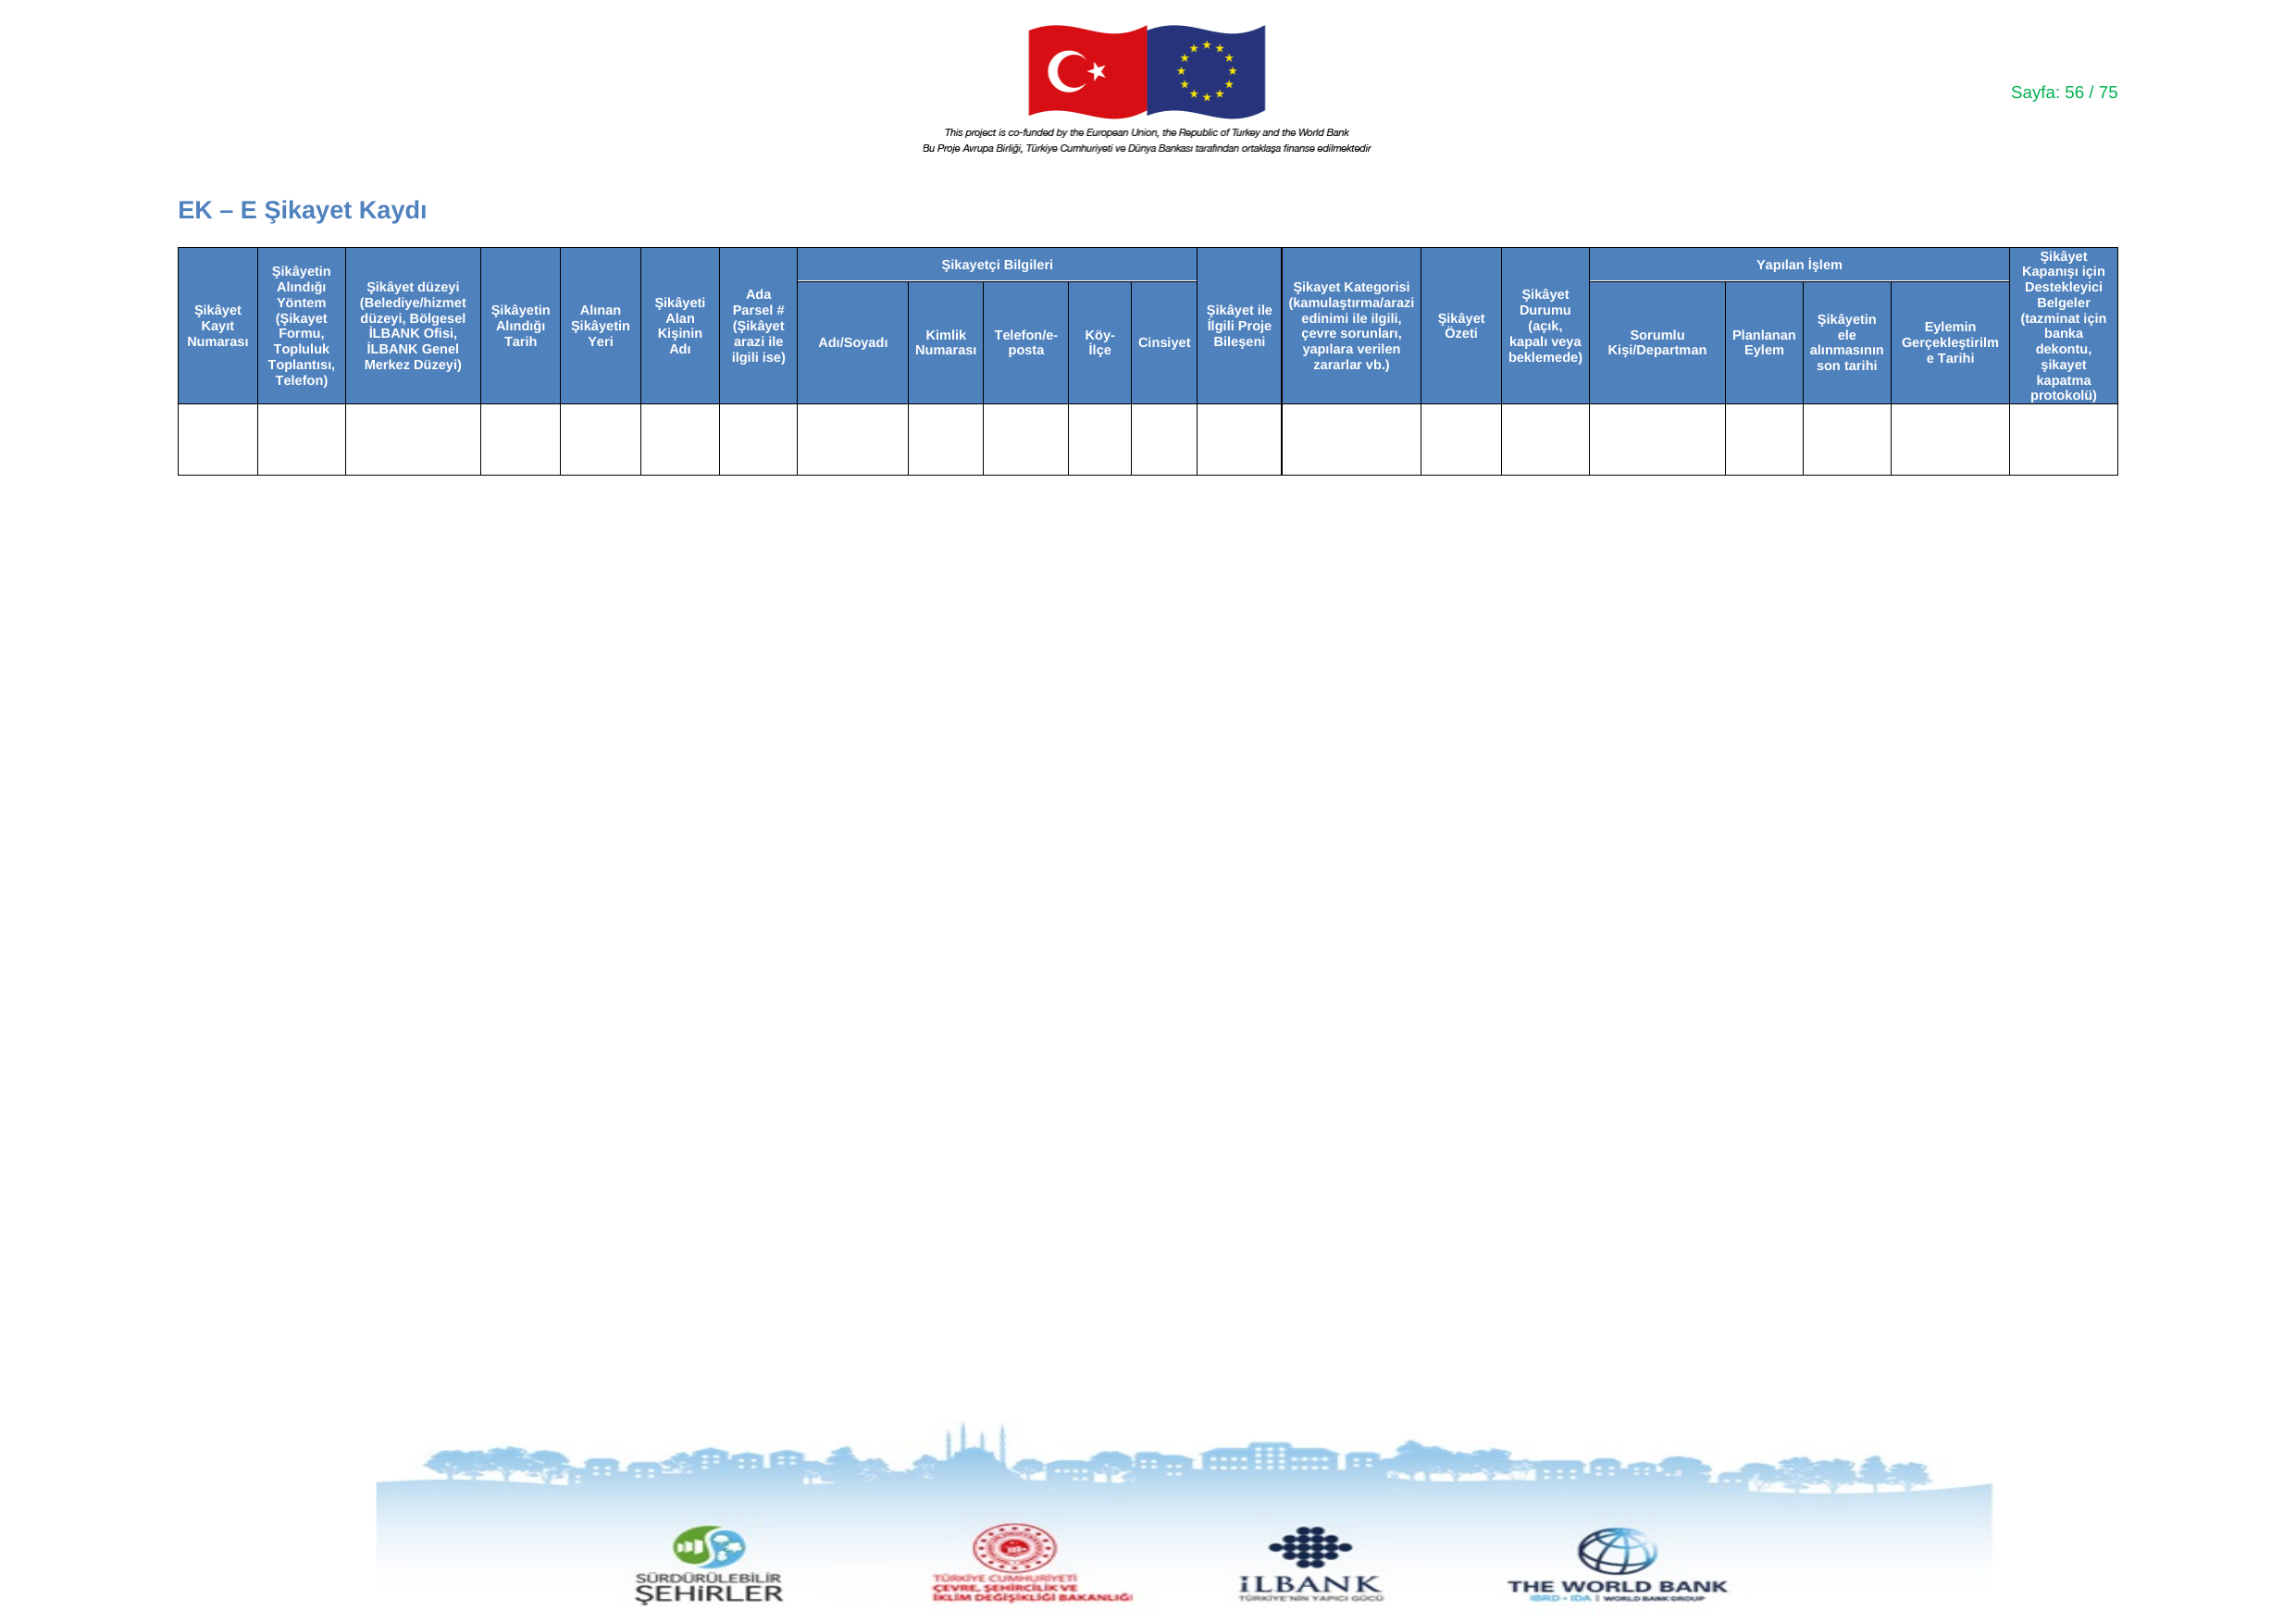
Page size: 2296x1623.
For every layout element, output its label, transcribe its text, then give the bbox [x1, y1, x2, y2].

table_cell Kimlik Numarası [909, 282, 983, 403]
table_cell [984, 404, 1068, 475]
table_cell [258, 404, 345, 475]
table_header Şikâyetin Alındığı Yöntem (Şikayet Formu, Topluluk Toplantısı, Telefon) [258, 248, 345, 403]
table_cell [1421, 404, 1501, 475]
table_header Alınan Şikâyetin Yeri [561, 248, 640, 403]
list EK – E Şikayet Kaydı [178, 195, 2117, 224]
table_cell Eylemin Gerçekleştirilme Tarihi [1892, 282, 2009, 403]
table_cell [481, 404, 560, 475]
table_header Şikayetçi Bilgileri [798, 248, 1197, 280]
table_cell [1590, 404, 1725, 475]
table_cell [1726, 404, 1803, 475]
table_cell [1283, 404, 1421, 475]
table_header Şikâyetin Alındığı Tarih [481, 248, 560, 403]
table_cell [798, 404, 908, 475]
table_cell [2010, 404, 2117, 475]
table_header Şikâyet Özeti [1421, 248, 1501, 403]
table_cell Köy-İlçe [1069, 282, 1131, 403]
table_header Şikayet Kategorisi (kamulaştırma/arazi edinimi ile ilgili, çevre sorunları, yapılara verilen zararlar vb.) [1283, 248, 1421, 403]
table_header Şikâyet Kayıt Numarası [179, 248, 257, 403]
table_header Şikâyet ile İlgili Proje Bileşeni [1198, 248, 1281, 403]
table_header Ada Parsel # (Şikâyet arazi ile ilgili ise) [720, 248, 797, 403]
table_cell [641, 404, 719, 475]
table_cell Adı/Soyadı [798, 282, 908, 403]
picture [376, 1421, 1994, 1617]
table_cell [1198, 404, 1281, 475]
table_header Şikâyeti Alan Kişinin Adı [641, 248, 719, 403]
table_cell [1502, 404, 1589, 475]
table_cell [179, 404, 257, 475]
table_header Şikâyet düzeyi (Belediye/hizmet düzeyi, Bölgesel İLBANK Ofisi, İLBANK Genel Merkez Düzeyi) [346, 248, 480, 403]
table_cell [909, 404, 983, 475]
picture [923, 25, 1372, 156]
table_header Yapılan İşlem [1590, 248, 2009, 280]
table_header Şikâyet Durumu (açık, kapalı veya beklemede) [1502, 248, 1589, 403]
table_cell Şikâyetin ele alınmasının son tarihi [1804, 282, 1891, 403]
table_cell Cinsiyet [1132, 282, 1197, 403]
table_cell [1132, 404, 1197, 475]
table_cell [561, 404, 640, 475]
table_cell Telefon/e-posta [984, 282, 1068, 403]
table_cell [346, 404, 480, 475]
table_cell [1069, 404, 1131, 475]
table_header Şikâyet Kapanışı için Destekleyici Belgeler (tazminat için banka dekontu, şikayet kapatma protokolü) [2010, 248, 2117, 403]
table_cell [1892, 404, 2009, 475]
table_cell Planlanan Eylem [1726, 282, 1803, 403]
table_cell [720, 404, 797, 475]
table_cell [1804, 404, 1891, 475]
table_cell Sorumlu Kişi/Departman [1590, 282, 1725, 403]
